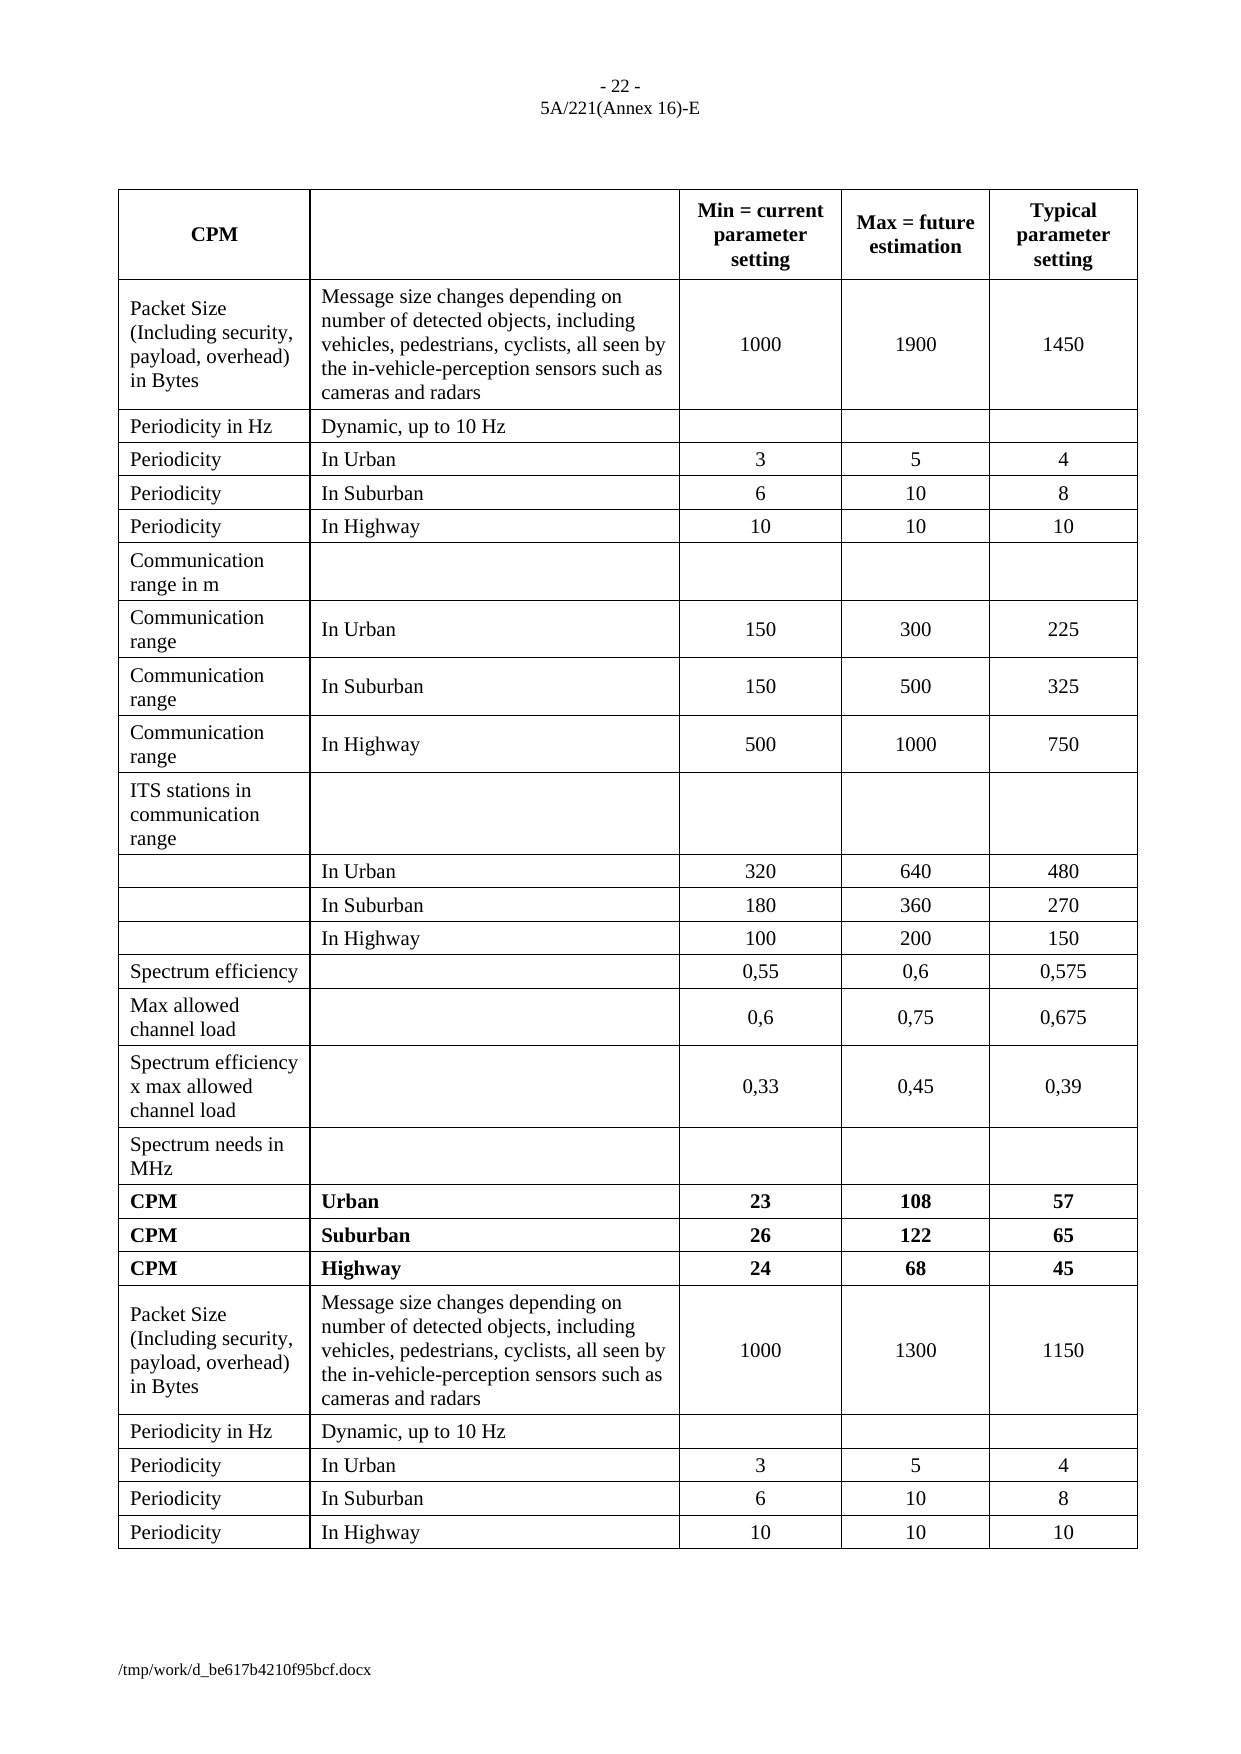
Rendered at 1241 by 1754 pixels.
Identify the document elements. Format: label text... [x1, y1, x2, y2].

table_cell Spectrum efficiency [119, 955, 309, 988]
table_cell Periodicity in Hz [119, 410, 309, 442]
table_cell 23 [680, 1185, 841, 1218]
table_cell Periodicity [119, 476, 309, 509]
table_cell 0,75 [842, 989, 989, 1045]
table_cell Packet Size (Including security, payload, overhead) in Bytes [119, 280, 309, 408]
table_cell 0,45 [842, 1046, 989, 1127]
table_cell In Highway [311, 922, 679, 954]
table_cell 500 [680, 716, 841, 772]
table_cell 10 [680, 1516, 841, 1548]
table_cell 3 [680, 443, 841, 475]
table_cell 1000 [680, 1286, 841, 1414]
table_cell 45 [990, 1252, 1137, 1284]
table_header CPM [119, 190, 309, 279]
table_cell CPM [119, 1185, 309, 1218]
table_cell 57 [990, 1185, 1137, 1218]
table_cell In Highway [311, 510, 679, 542]
table_cell Communication range [119, 658, 309, 715]
table_cell [119, 855, 309, 887]
table_cell 480 [990, 855, 1137, 887]
table_cell 1000 [680, 280, 841, 408]
table_header Typical parameter setting [990, 190, 1137, 279]
table_cell Periodicity [119, 443, 309, 475]
table_cell 108 [842, 1185, 989, 1218]
table_cell 5 [842, 443, 989, 475]
table_cell Dynamic, up to 10 Hz [311, 1415, 679, 1448]
table_cell 500 [842, 658, 989, 715]
table_cell [680, 1415, 841, 1448]
table_cell [311, 1046, 679, 1127]
table_cell Periodicity [119, 510, 309, 542]
table_cell [311, 543, 679, 600]
table_cell 68 [842, 1252, 989, 1284]
table_cell In Urban [311, 601, 679, 657]
table_cell Urban [311, 1185, 679, 1218]
table_cell In Highway [311, 1516, 679, 1548]
table_cell 6 [680, 1482, 841, 1514]
table_cell 100 [680, 922, 841, 954]
table_header Max = future estimation [842, 190, 989, 279]
table_cell 225 [990, 601, 1137, 657]
table_cell Spectrum needs in MHz [119, 1128, 309, 1184]
table_cell Periodicity [119, 1449, 309, 1481]
table_cell [990, 410, 1137, 442]
table_cell 4 [990, 443, 1137, 475]
table_cell Communication range [119, 601, 309, 657]
table_cell In Urban [311, 855, 679, 887]
table_cell [119, 922, 309, 954]
table_cell CPM [119, 1219, 309, 1251]
table_cell 24 [680, 1252, 841, 1284]
table_cell Dynamic, up to 10 Hz [311, 410, 679, 442]
table_cell Communication range in m [119, 543, 309, 600]
table_cell 270 [990, 888, 1137, 921]
table_cell 0,33 [680, 1046, 841, 1127]
table_cell 10 [990, 510, 1137, 542]
table_cell 10 [990, 1516, 1137, 1548]
table_cell Max allowed channel load [119, 989, 309, 1045]
table_header Min = current parameter setting [680, 190, 841, 279]
table_cell Packet Size (Including security, payload, overhead) in Bytes [119, 1286, 309, 1414]
table_cell 10 [842, 1516, 989, 1548]
table_cell [311, 989, 679, 1045]
table_cell 750 [990, 716, 1137, 772]
table_cell [311, 1128, 679, 1184]
table_cell 0,6 [842, 955, 989, 988]
table_cell 150 [680, 601, 841, 657]
table_cell 10 [842, 510, 989, 542]
table_cell ITS stations in communication range [119, 773, 309, 854]
table_cell 300 [842, 601, 989, 657]
table_cell [842, 773, 989, 854]
table_cell [990, 543, 1137, 600]
table_cell 1150 [990, 1286, 1137, 1414]
table_cell [311, 955, 679, 988]
table_cell 0,39 [990, 1046, 1137, 1127]
table_cell In Suburban [311, 1482, 679, 1514]
table_cell In Urban [311, 1449, 679, 1481]
table_cell 26 [680, 1219, 841, 1251]
table_cell 1300 [842, 1286, 989, 1414]
table_cell 360 [842, 888, 989, 921]
table_cell 200 [842, 922, 989, 954]
table_cell 0,575 [990, 955, 1137, 988]
table_cell 3 [680, 1449, 841, 1481]
table_cell 0,6 [680, 989, 841, 1045]
table_cell 6 [680, 476, 841, 509]
table_cell Highway [311, 1252, 679, 1284]
table_cell 150 [990, 922, 1137, 954]
table_cell 180 [680, 888, 841, 921]
table_cell 320 [680, 855, 841, 887]
table_cell Spectrum efficiency x max allowed channel load [119, 1046, 309, 1127]
table_cell 150 [680, 658, 841, 715]
table_cell 10 [842, 1482, 989, 1514]
table_cell 8 [990, 1482, 1137, 1514]
table_cell 325 [990, 658, 1137, 715]
table_cell 0,675 [990, 989, 1137, 1045]
table_cell 1000 [842, 716, 989, 772]
table_cell In Suburban [311, 476, 679, 509]
table_cell [842, 543, 989, 600]
table_cell Periodicity [119, 1482, 309, 1514]
table_header [311, 190, 679, 279]
table_cell Suburban [311, 1219, 679, 1251]
table_cell [842, 1415, 989, 1448]
table_cell [680, 543, 841, 600]
table_cell [311, 773, 679, 854]
table_cell 640 [842, 855, 989, 887]
table_cell [680, 410, 841, 442]
table_cell [680, 773, 841, 854]
table_cell Periodicity [119, 1516, 309, 1548]
table_cell [990, 1415, 1137, 1448]
table_cell 5 [842, 1449, 989, 1481]
table_cell [990, 1128, 1137, 1184]
table_cell [842, 1128, 989, 1184]
table_cell [990, 773, 1137, 854]
table_cell 65 [990, 1219, 1137, 1251]
table_cell 0,55 [680, 955, 841, 988]
table_cell Communication range [119, 716, 309, 772]
table_cell Message size changes depending on number of detected objects, including vehicles, pedestrians, cyclists, all seen by the in-vehicle-perception sensors such as cameras and radars [311, 280, 679, 408]
table_cell In Suburban [311, 888, 679, 921]
table_cell 10 [842, 476, 989, 509]
table_cell Periodicity in Hz [119, 1415, 309, 1448]
table_cell 1450 [990, 280, 1137, 408]
table_cell Message size changes depending on number of detected objects, including vehicles, pedestrians, cyclists, all seen by the in-vehicle-perception sensors such as cameras and radars [311, 1286, 679, 1414]
table_cell In Highway [311, 716, 679, 772]
table_cell 10 [680, 510, 841, 542]
table_cell 122 [842, 1219, 989, 1251]
table_cell In Suburban [311, 658, 679, 715]
table_cell In Urban [311, 443, 679, 475]
table_cell [119, 888, 309, 921]
table_cell 4 [990, 1449, 1137, 1481]
table_cell 1900 [842, 280, 989, 408]
table_cell 8 [990, 476, 1137, 509]
table_cell CPM [119, 1252, 309, 1284]
table_cell [842, 410, 989, 442]
table_cell [680, 1128, 841, 1184]
